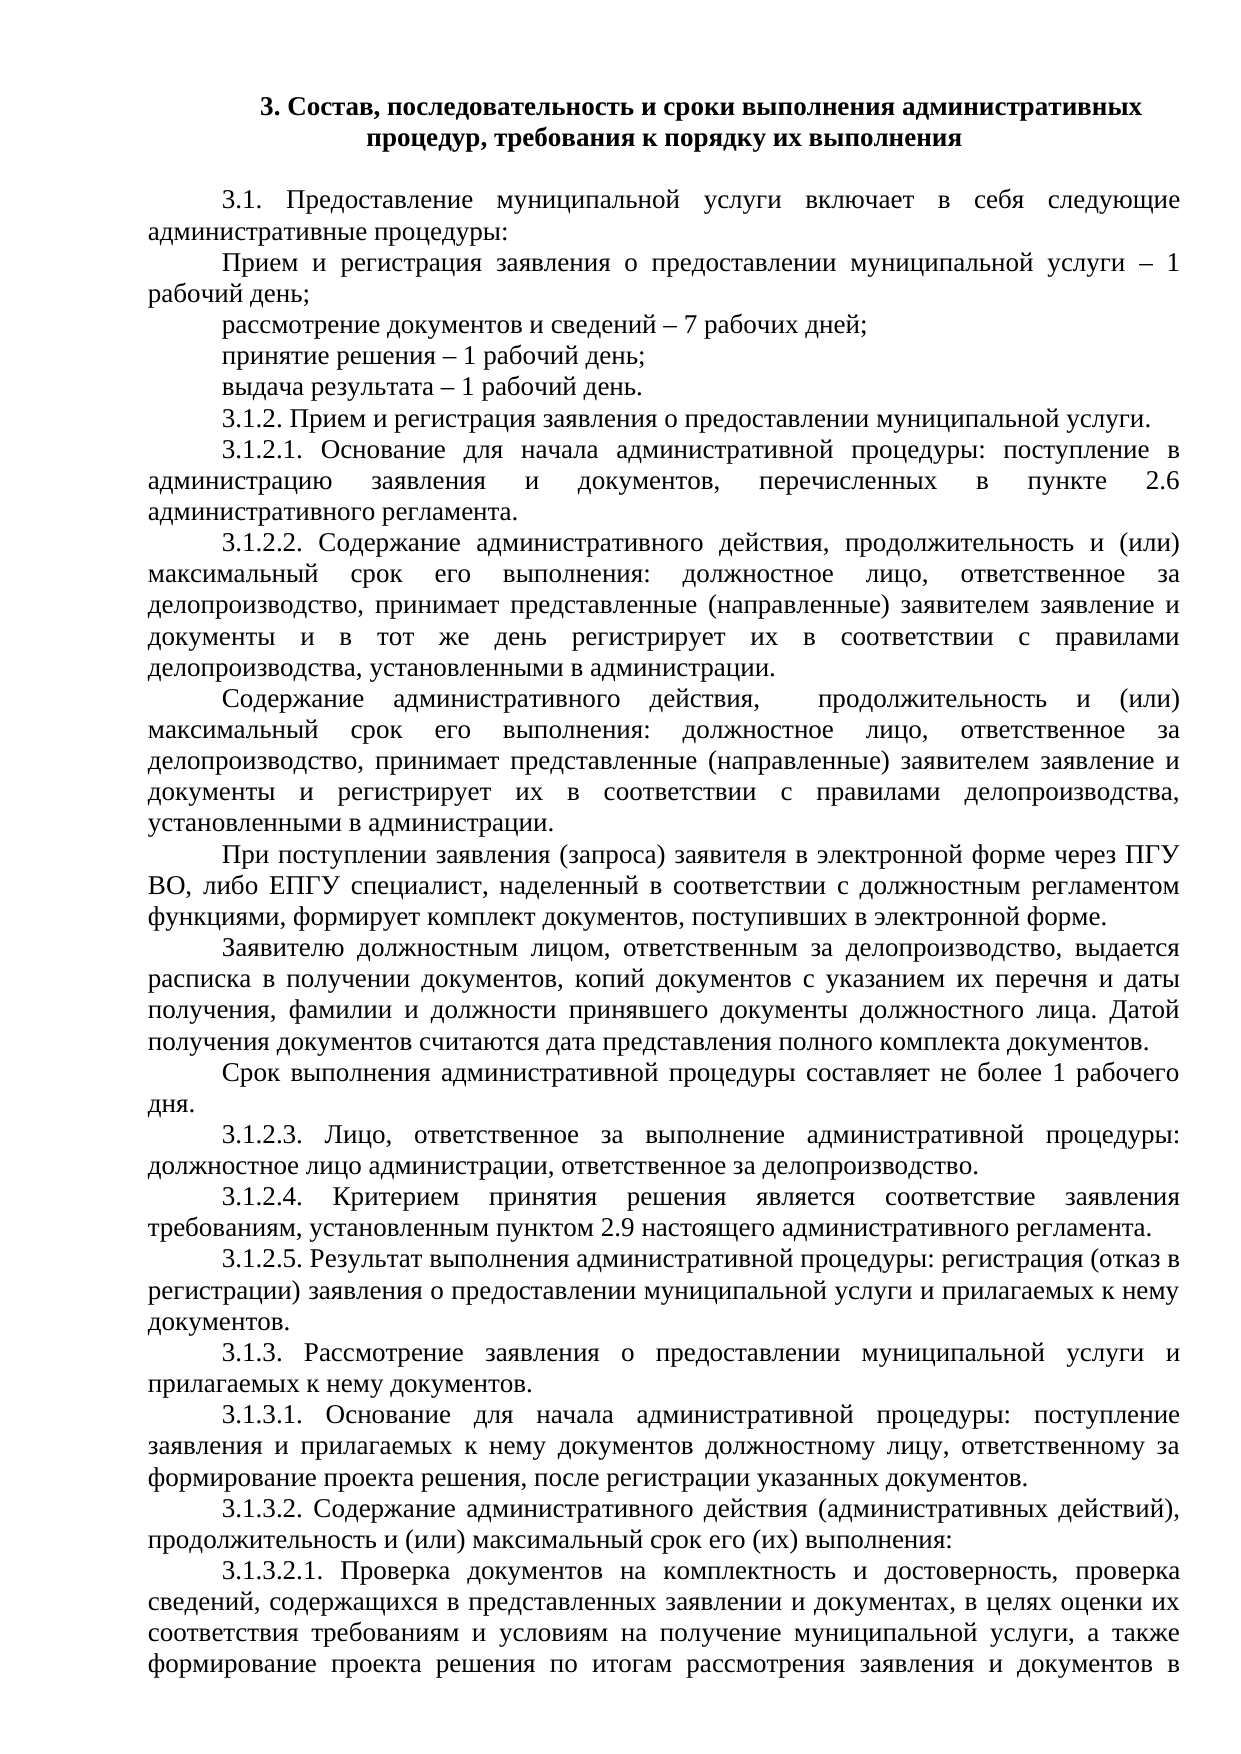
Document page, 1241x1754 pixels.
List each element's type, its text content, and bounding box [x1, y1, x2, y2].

text 3.1.2. Прием и регистрация заявления о предоставлении муниципальной услуги. [148, 402, 1181, 433]
text 3.1.2.5. Результат выполнения административной процедуры: регистрация (отказ в регистрации) заявления о предоставлении муниципальной услуги и прилагаемых к нему документов. [148, 1243, 1181, 1336]
text 3.1.2.4. Критерием принятия решения является соответствие заявления требованиям, установленным пунктом 2.9 настоящего административного регламента. [148, 1180, 1181, 1243]
text Заявителю должностным лицом, ответственным за делопроизводство, выдается расписка в получении документов, копий документов с указанием их перечня и даты получения, фамилии и должности принявшего документы должностного лица. Датой получения документов считаются дата представления полного комплекта документов. [148, 931, 1181, 1056]
text При поступлении заявления (запроса) заявителя в электронной форме через ПГУ ВО, либо ЕПГУ специалист, наделенный в соответствии с должностным регламентом функциями, формирует комплект документов, поступивших в электронной форме. [148, 838, 1181, 931]
text 3.1.3. Рассмотрение заявления о предоставлении муниципальной услуги и прилагаемых к нему документов. [148, 1336, 1181, 1398]
text 3.1.2.1. Основание для начала административной процедуры: поступление в администрацию заявления и документов, перечисленных в пункте 2.6 административного регламента. [148, 433, 1181, 526]
text 3. Состав, последовательность и сроки выполнения административных процедур, требования к порядку их выполнения [148, 90, 1181, 152]
text рассмотрение документов и сведений – 7 рабочих дней; [148, 308, 1181, 339]
text 3.1.2.3. Лицо, ответственное за выполнение административной процедуры: должностное лицо администрации, ответственное за делопроизводство. [148, 1118, 1181, 1180]
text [148, 1554, 1181, 1679]
text 3.1.3.1. Основание для начала административной процедуры: поступление заявления и прилагаемых к нему документов должностному лицу, ответственному за формирование проекта решения, после регистрации указанных документов. [148, 1398, 1181, 1492]
text 3.1.3.2. Содержание административного действия (административных действий), продолжительность и (или) максимальный срок его (их) выполнения: [148, 1492, 1181, 1554]
text 3.1. Предоставление муниципальной услуги включает в себя следующие административные процедуры: [148, 184, 1181, 246]
text принятие решения – 1 рабочий день; [148, 339, 1181, 371]
text выдача результата – 1 рабочий день. [148, 371, 1181, 402]
text Содержание административного действия, продолжительность и (или) максимальный срок его выполнения: должностное лицо, ответственное за делопроизводство, принимает представленные (направленные) заявителем заявление и документы и регистрирует их в соответствии с правилами делопроизводства, установленными в администрации. [148, 682, 1181, 838]
text Прием и регистрация заявления о предоставлении муниципальной услуги – 1 рабочий день; [148, 246, 1181, 308]
text 3.1.2.2. Содержание административного действия, продолжительность и (или) максимальный срок его выполнения: должностное лицо, ответственное за делопроизводство, принимает представленные (направленные) заявителем заявление и документы и в тот же день регистрирует их в соответствии с правилами делопроизводства, установленными в администрации. [148, 526, 1181, 682]
text Срок выполнения административной процедуры составляет не более 1 рабочего дня. [148, 1056, 1181, 1118]
